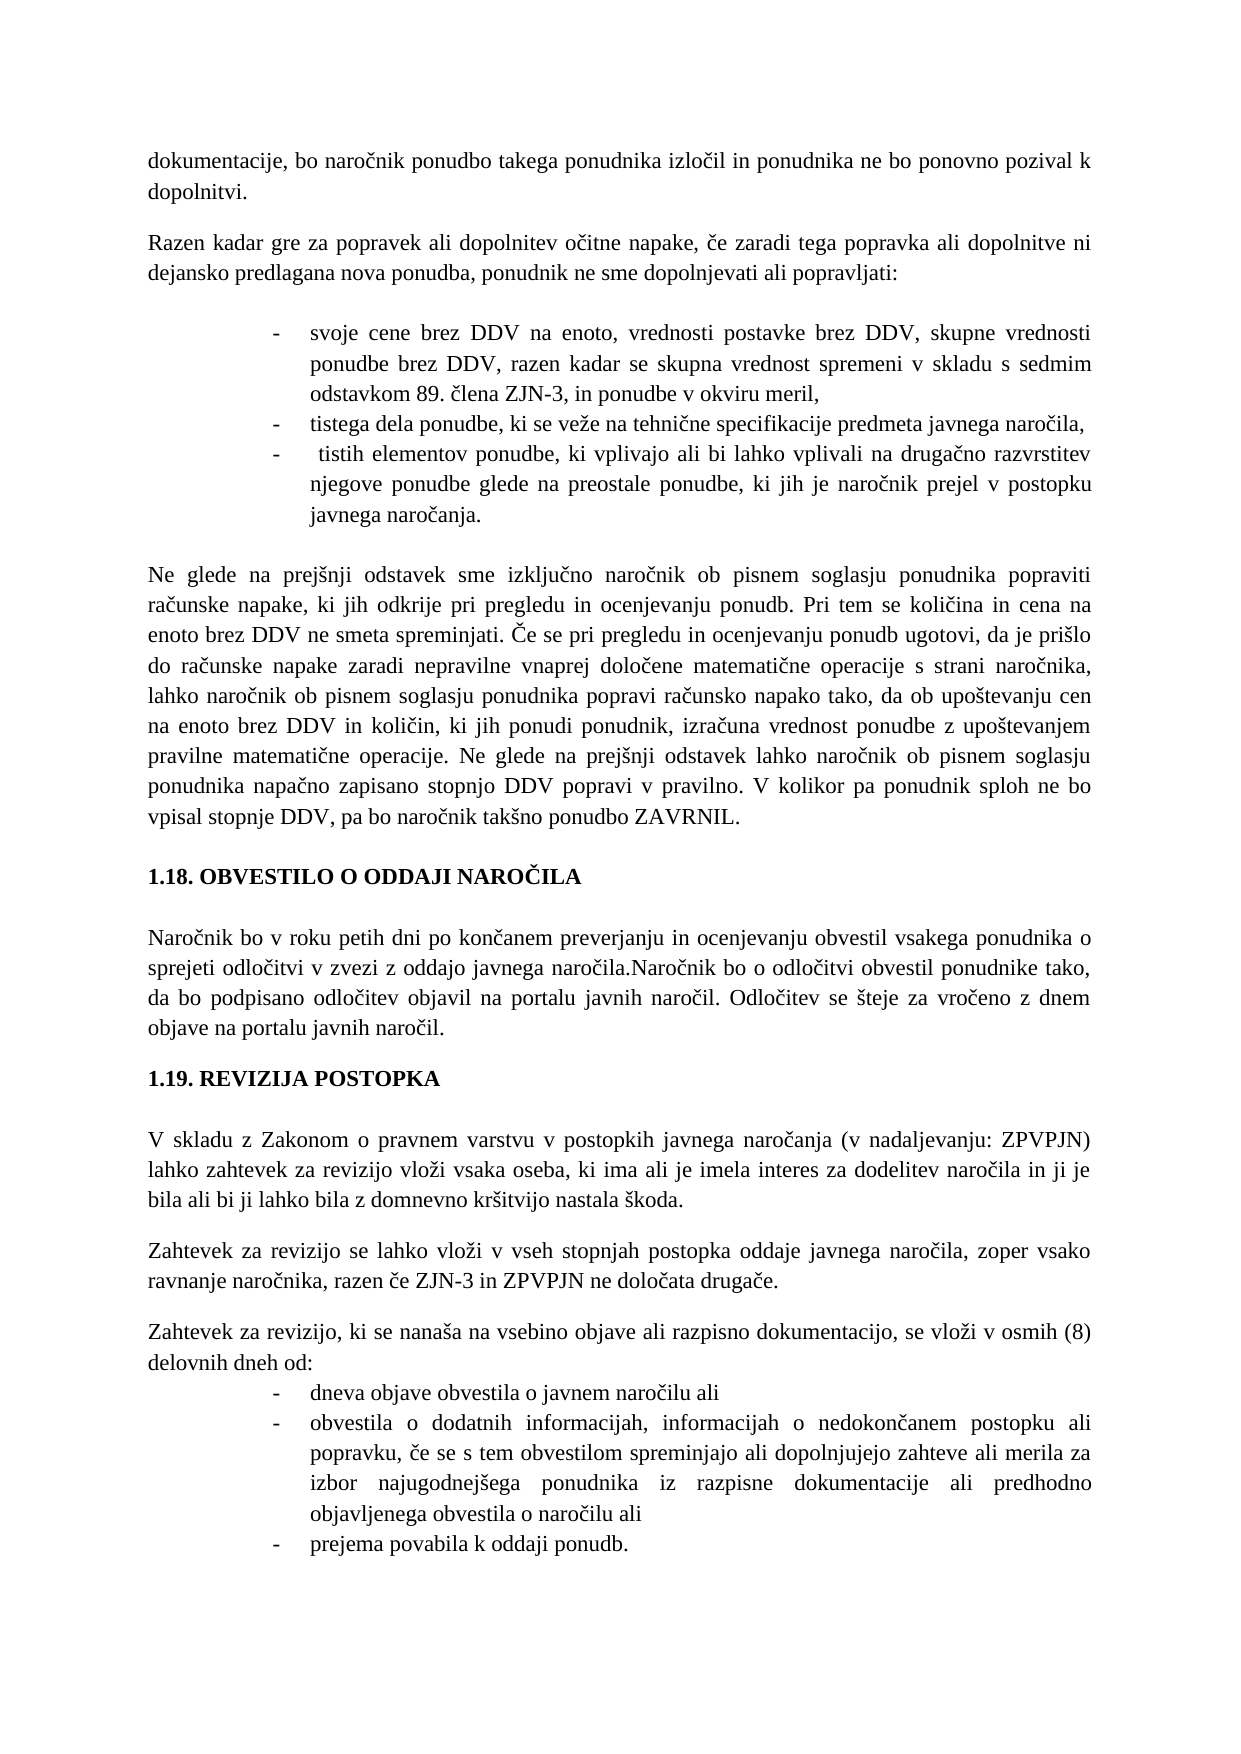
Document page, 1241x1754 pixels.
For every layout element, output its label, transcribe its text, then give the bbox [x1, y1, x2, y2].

list prejema povabila k oddaji ponudb. [272, 1530, 1093, 1556]
text Razen kadar gre za popravek ali dopolnitev očitne napake, če zaradi tega popravka ali dopolnitve ni dejansko predlagana nova ponudba, ponudnik ne sme dopolnjevati ali popravljati: [148, 229, 1093, 285]
list tistega dela ponudbe, ki se veže na tehnične specifikacije predmeta javnega naročila, [272, 410, 1093, 436]
text Ne glede na prejšnji odstavek sme izključno naročnik ob pisnem soglasju ponudnika popraviti računske napake, ki jih odkrije pri pregledu in ocenjevanju ponudb. Pri tem se količina in cena na enoto brez DDV ne smeta spreminjati. Če se pri pregledu in ocenjevanju ponudb ugotovi, da je prišlo do računske napake zaradi nepravilne vnaprej določene matematične operacije s strani naročnika, lahko naročnik ob pisnem soglasju ponudnika popravi računsko napako tako, da ob upoštevanju cen na enoto brez DDV in količin, ki jih ponudi ponudnik, izračuna vrednost ponudbe z upoštevanjem pravilne matematične operacije. Ne glede na prejšnji odstavek lahko naročnik ob pisnem soglasju ponudnika napačno zapisano stopnjo DDV popravi v pravilno. V kolikor pa ponudnik sploh ne bo vpisal stopnje DDV, pa bo naročnik takšno ponudbo ZAVRNIL. [148, 561, 1093, 829]
list svoje cene brez DDV na enoto, vrednosti postavke brez DDV, skupne vrednosti ponudbe brez DDV, razen kadar se skupna vrednost spremeni v skladu s sedmim odstavkom 89. člena ZJN-3, in ponudbe v okviru meril, [272, 319, 1093, 406]
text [148, 148, 1093, 204]
text V skladu z Zakonom o pravnem varstvu v postopkih javnega naročanja (v nadaljevanju: ZPVPJN) lahko zahtevek za revizijo vloži vsaka oseba, ki ima ali je imela interes za dodelitev naročila in ji je bila ali bi ji lahko bila z domnevno kršitvijo nastala škoda. [148, 1126, 1093, 1212]
text 1.19. REVIZIJA POSTOPKA [148, 1065, 1093, 1092]
text 1.18. OBVESTILO O ODDAJI NAROČILA [148, 863, 1093, 889]
text Zahtevek za revizijo, ki se nanaša na vsebino objave ali razpisno dokumentacijo, se vloži v osmih (8) delovnih dneh od: [148, 1318, 1093, 1375]
text Zahtevek za revizijo se lahko vloži v vseh stopnjah postopka oddaje javnega naročila, zoper vsako ravnanje naročnika, razen če ZJN-3 in ZPVPJN ne določata drugače. [148, 1237, 1093, 1294]
list tistih elementov ponudbe, ki vplivajo ali bi lahko vplivali na drugačno razvrstitev njegove ponudbe glede na preostale ponudbe, ki jih je naročnik prejel v postopku javnega naročanja. [272, 440, 1093, 527]
text Naročnik bo v roku petih dni po končanem preverjanju in ocenjevanju obvestil vsakega ponudnika o sprejeti odločitvi v zvezi z oddajo javnega naročila.Naročnik bo o odločitvi obvestil ponudnike tako, da bo podpisano odločitev objavil na portalu javnih naročil. Odločitev se šteje za vročeno z dnem objave na portalu javnih naročil. [148, 924, 1093, 1041]
list dneva objave obvestila o javnem naročilu ali [272, 1379, 1093, 1405]
list obvestila o dodatnih informacijah, informacijah o nedokončanem postopku ali popravku, če se s tem obvestilom spreminjajo ali dopolnjujejo zahteve ali merila za izbor najugodnejšega ponudnika iz razpisne dokumentacije ali predhodno objavljenega obvestila o naročilu ali [272, 1409, 1093, 1526]
